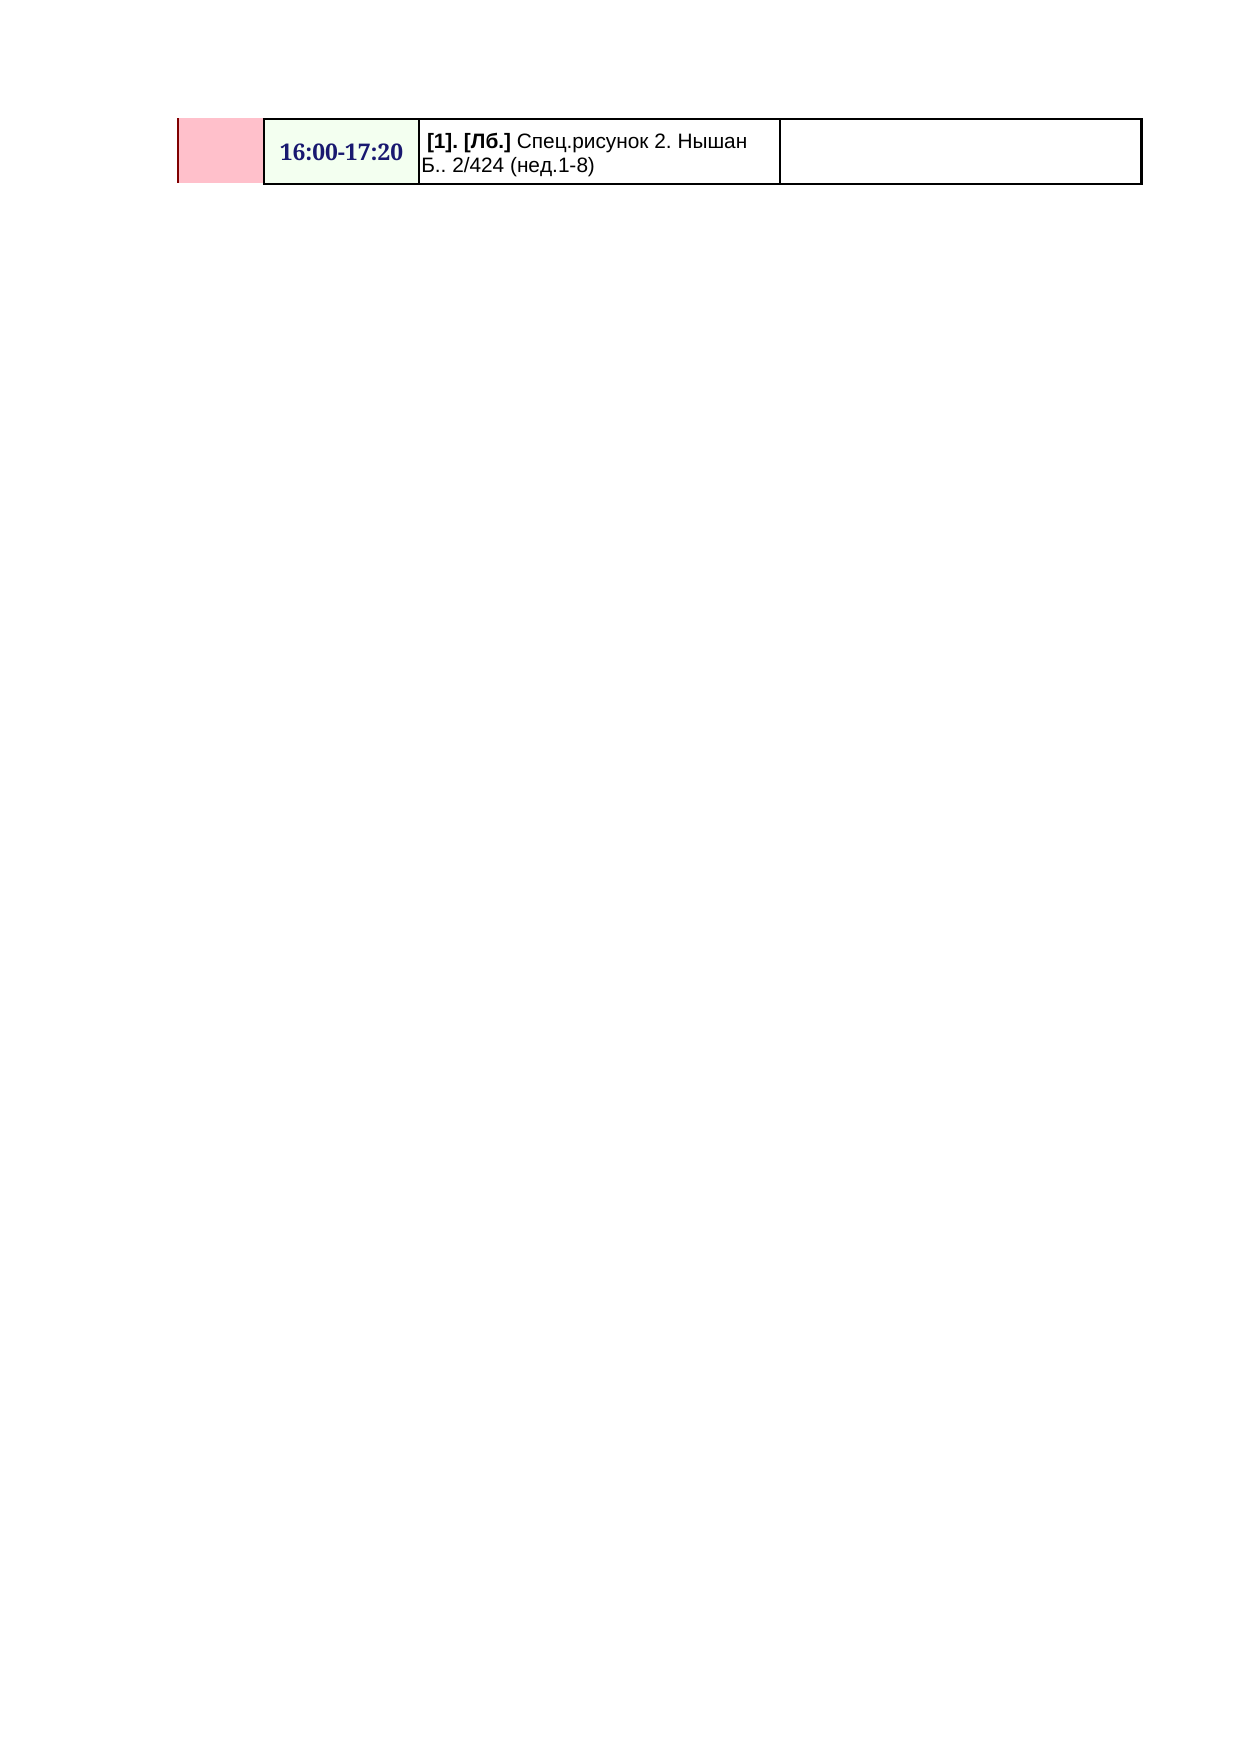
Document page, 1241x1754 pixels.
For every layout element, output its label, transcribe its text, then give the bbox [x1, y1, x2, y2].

table_cell [781, 120, 1140, 183]
table_cell 16:00-17:20 [265, 120, 418, 183]
table_cell [420, 120, 779, 183]
